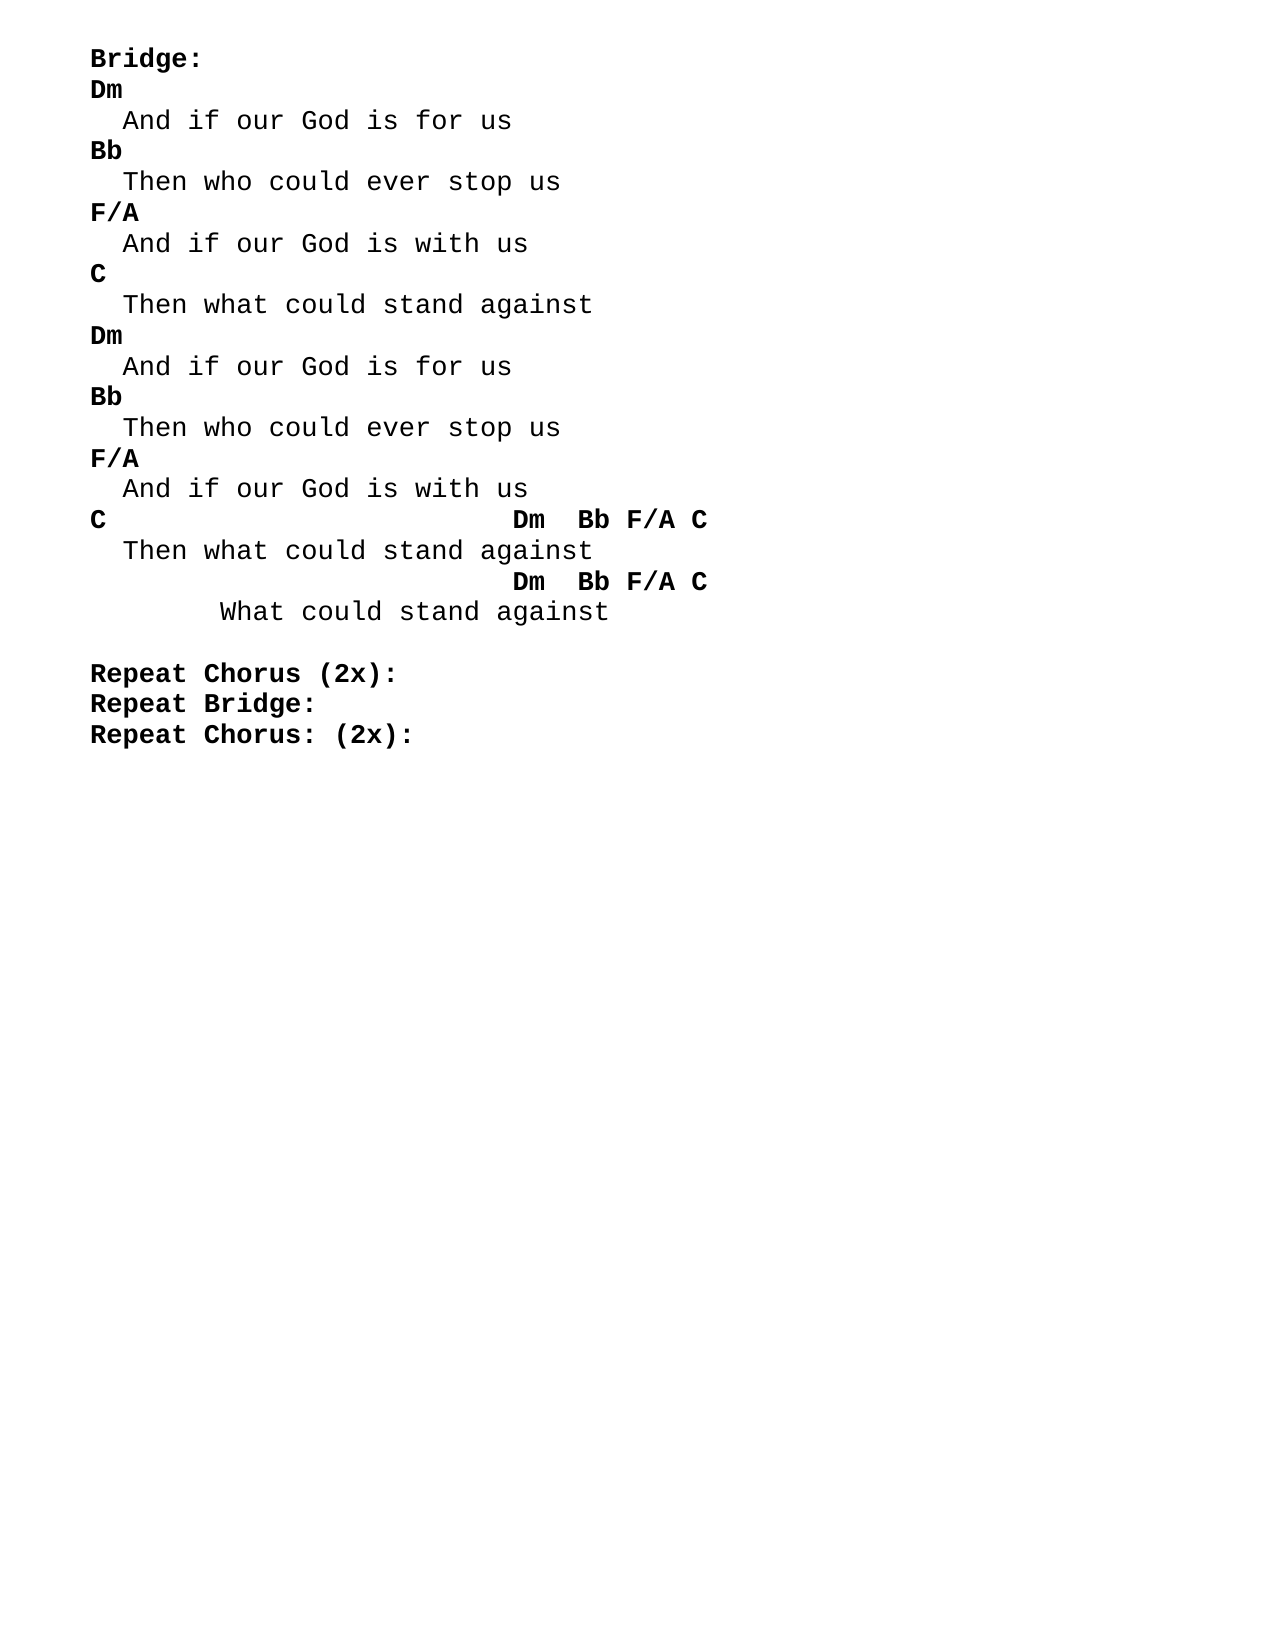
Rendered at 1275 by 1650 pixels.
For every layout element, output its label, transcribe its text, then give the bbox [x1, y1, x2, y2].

text F/A [90, 199, 1185, 229]
text And if our God is with us [90, 475, 1185, 506]
text C [90, 260, 1185, 291]
text Dm [90, 76, 1185, 106]
text And if our God is for us [90, 352, 1185, 383]
text And if our God is with us [90, 229, 1185, 260]
text Bridge: [90, 45, 1185, 76]
text Repeat Chorus (2x): [90, 659, 1185, 690]
text Bb [90, 383, 1185, 414]
text And if our God is for us [90, 106, 1185, 137]
text Dm Bb F/A C [90, 567, 1185, 598]
text C Dm Bb F/A C [90, 506, 1185, 537]
text Then who could ever stop us [90, 414, 1185, 444]
text Repeat Bridge: [90, 690, 1185, 721]
text Then who could ever stop us [90, 168, 1185, 199]
text Then what could stand against [90, 537, 1185, 567]
text What could stand against [90, 598, 1185, 629]
text F/A [90, 444, 1185, 475]
text Repeat Chorus: (2x): [90, 721, 1185, 752]
text Bb [90, 137, 1185, 168]
text Then what could stand against [90, 291, 1185, 322]
text Dm [90, 322, 1185, 352]
